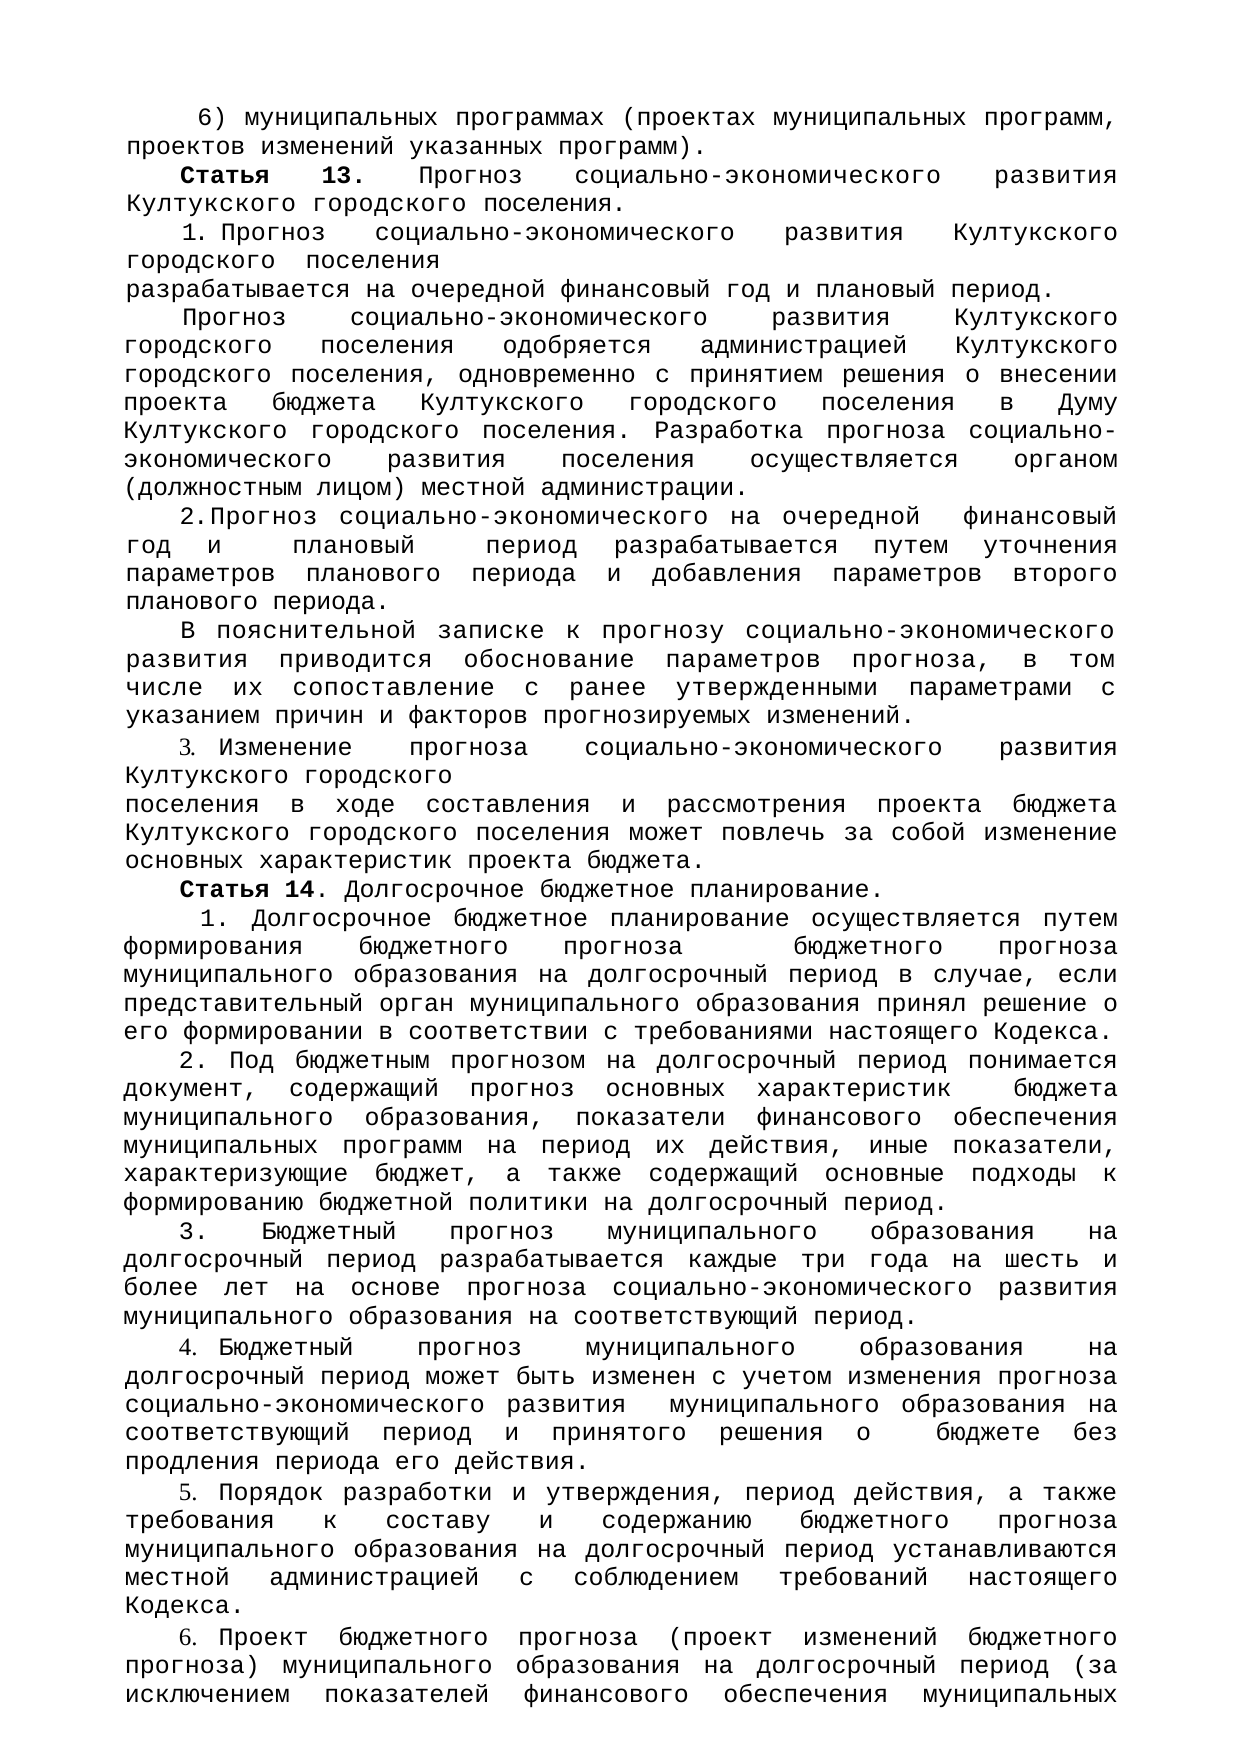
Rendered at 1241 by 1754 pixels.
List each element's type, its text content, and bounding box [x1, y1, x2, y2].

text 2. Под бюджетным прогнозом на долгосрочный период понимается документ, содержащий прогноз основных характеристик бюджета муниципального образования, показатели финансового обеспечения муниципальных программ на период их действия, иные показатели, характеризующие бюджет, а также содержащий основные подходы к формированию бюджетной политики на долгосрочный период. [123, 1048, 1118, 1218]
text Прогноз социально-экономического развития Култукского городского поселения одобряется администрацией Култукского городского поселения, одновременно с принятием решения о внесении проекта бюджета Култукского городского поселения в Думу Култукского городского поселения. Разработка прогноза социально-экономического развития поселения осуществляется органом (должностным лицом) местной администрации. [123, 305, 1118, 503]
text 1. Долгосрочное бюджетное планирование осуществляется путем формирования бюджетного прогноза бюджетного прогноза муниципального образования на долгосрочный период в случае, если представительный орган муниципального образования принял решение о его формировании в соответствии с требованиями настоящего Кодекса. [123, 905, 1118, 1047]
text 6) муниципальных программах (проектах муниципальных программ, проектов изменений указанных программ). [126, 105, 1118, 162]
text Статья 13. Прогноз социально-экономического развития Култукского городского поселения. [126, 162, 1118, 219]
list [124, 1622, 1118, 1710]
list Бюджетный прогноз муниципального образования на долгосрочный период может быть изменен с учетом изменения прогноза социально-экономического развития муниципального образования на соответствующий период и принятого решения о бюджете без продления периода его действия. [124, 1332, 1118, 1477]
list Изменение прогноза социально-экономического развития Култукского городского поселения в ходе составления и рассмотрения проекта бюджета Култукского городского поселения может повлечь за собой изменение основных характеристик проекта бюджета. [124, 732, 1118, 876]
text 2. Прогноз социально-экономического на очередной финансовый год и плановый период разрабатывается путем уточнения параметров планового периода и добавления параметров второго планового периода. [125, 504, 1118, 617]
text Статья 14. Долгосрочное бюджетное планирование. [123, 876, 1118, 904]
list Порядок разработки и утверждения, период действия, а также требования к составу и содержанию бюджетного прогноза муниципального образования на долгосрочный период устанавливаются местной администрацией с соблюдением требований настоящего Кодекса. [124, 1477, 1118, 1621]
text В пояснительной записке к прогнозу социально-экономического развития приводится обоснование параметров прогноза, в том числе их сопоставление с ранее утвержденными параметрами с указанием причин и факторов прогнозируемых изменений. [125, 618, 1116, 731]
text 3. Бюджетный прогноз муниципального образования на долгосрочный период разрабатывается каждые три года на шесть и более лет на основе прогноза социально-экономического развития муниципального образования на соответствующий период. [123, 1218, 1118, 1332]
text 1. Прогноз социально-экономического развития Култукского городского поселения разрабатывается на очередной финансовый год и плановый период. [125, 220, 1118, 305]
